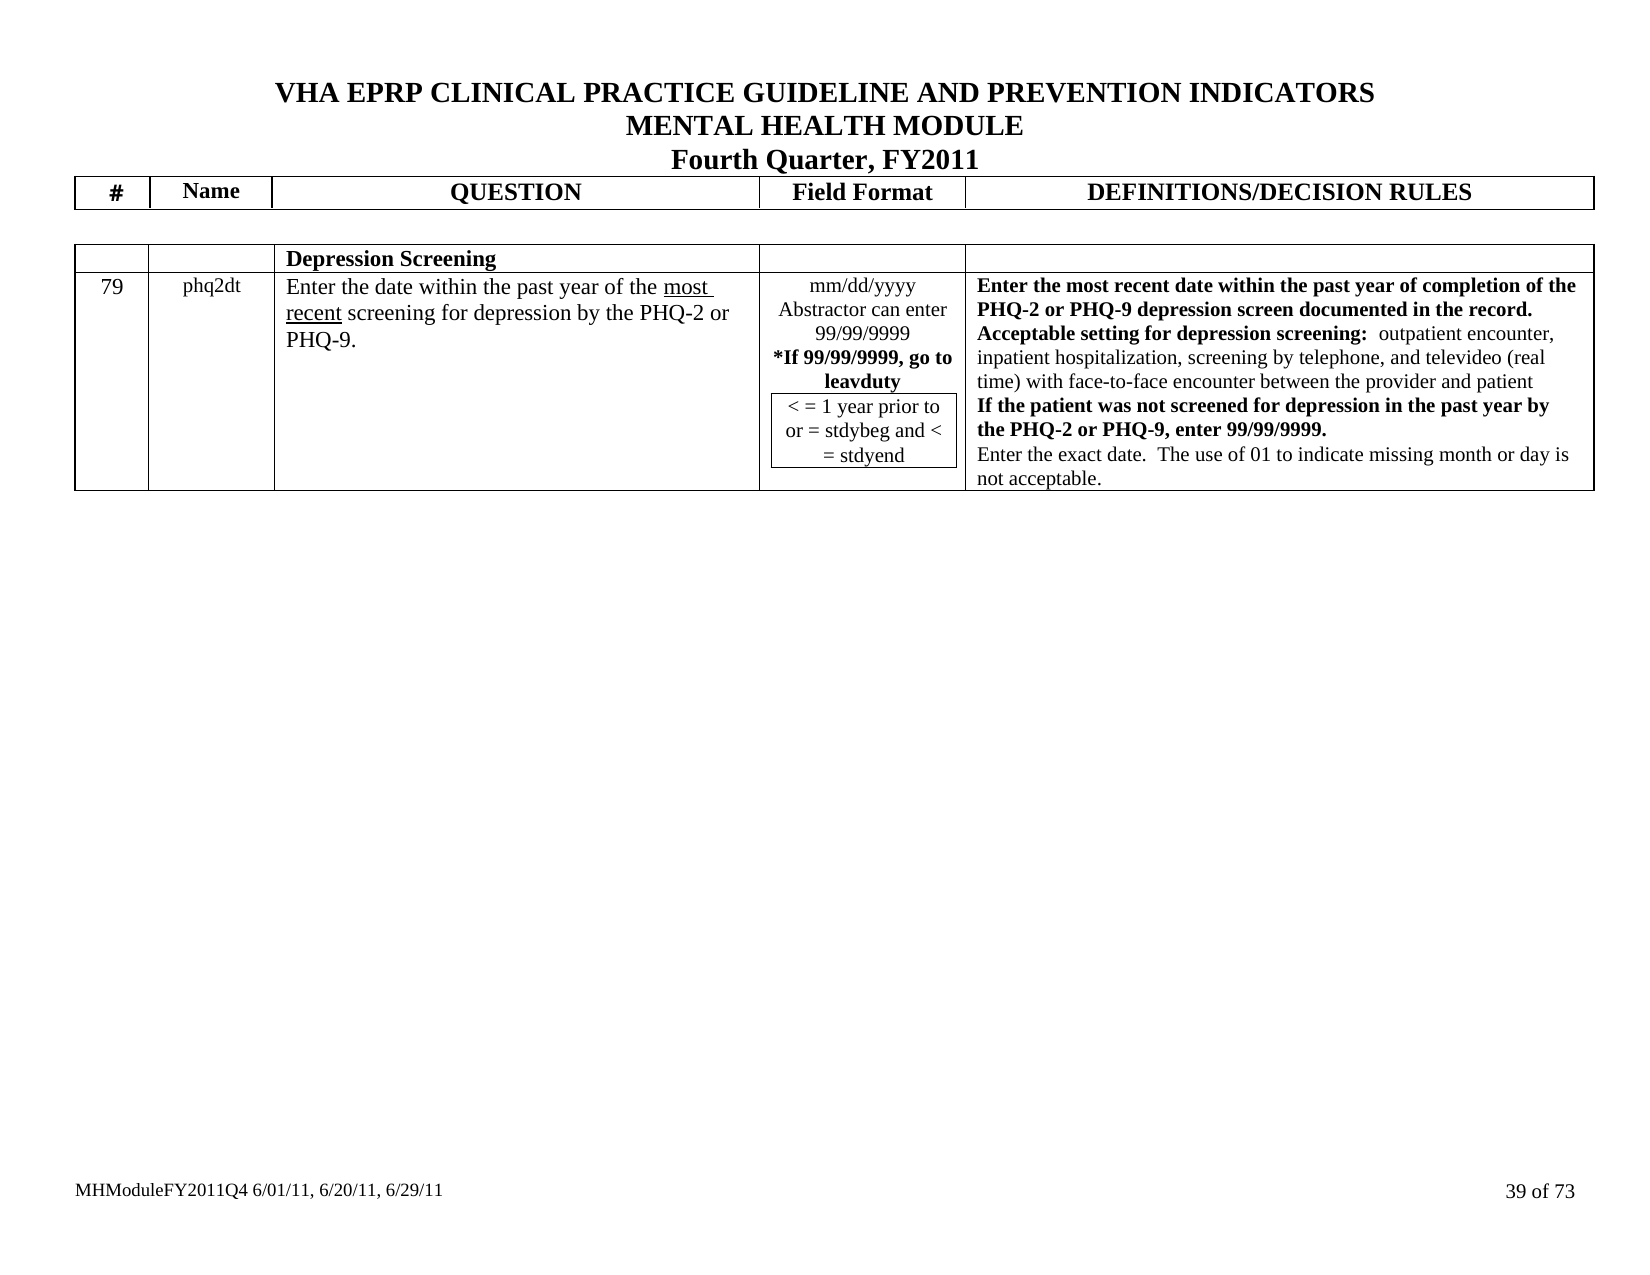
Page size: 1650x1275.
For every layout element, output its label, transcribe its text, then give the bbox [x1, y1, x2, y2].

table_header [149, 245, 274, 271]
table_header [760, 245, 965, 271]
table_header Depression Screening [275, 245, 759, 271]
table_cell phq2dt [149, 273, 274, 489]
table_header [76, 245, 148, 271]
table_cell Enter the most recent date within the past year of completion of the PHQ-2 or PHQ-9 depression screen documented in the record. Acceptable setting for depression screening: outpatient encounter, inpatient hospitalization, screening by telephone, and televideo (real time) with face-to-face encounter between the provider and patient If the patient was not screened for depression in the past year by the PHQ-2 or PHQ-9, enter 99/99/9999. Enter the exact date. The use of 01 to indicate missing month or day is not acceptable. [966, 273, 1593, 489]
table_cell 79 [76, 273, 148, 489]
table_cell Enter the date within the past year of the most recent screening for depression by the PHQ-2 or PHQ-9. [275, 273, 759, 489]
table_header [966, 245, 1593, 271]
table_cell mm/dd/yyyy Abstractor can enter 99/99/9999 *If 99/99/9999, go to leavduty [760, 273, 965, 489]
